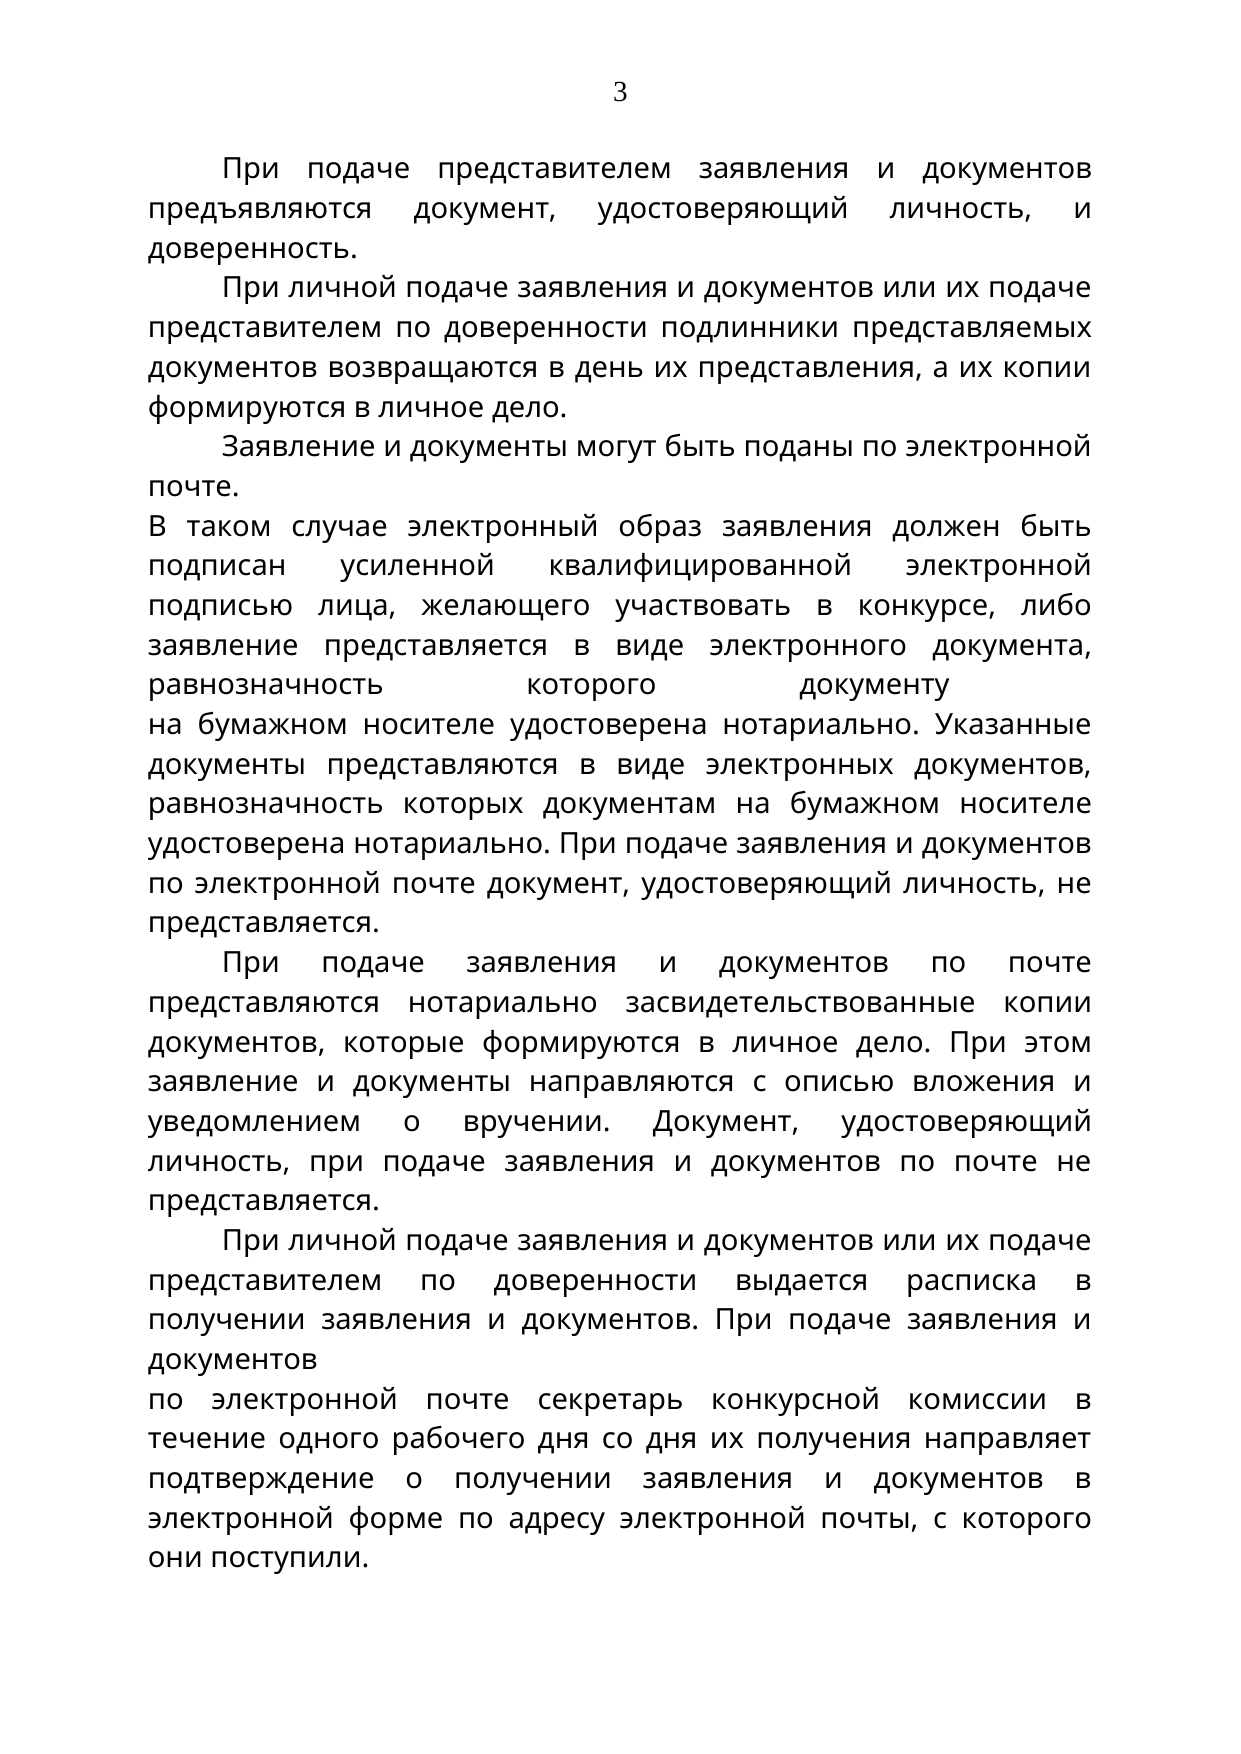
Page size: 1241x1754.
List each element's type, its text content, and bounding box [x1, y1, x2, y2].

text Заявление и документы могут быть поданы по электронной почте. В таком случае электронный образ заявления должен быть подписан усиленной квалифицированной электронной подписью лица, желающего участвовать в конкурсе, либо заявление представляется в виде электронного документа, равнозначность которого документу на бумажном носителе удостоверена нотариально. Указанные документы представляются в виде электронных документов, равнозначность которых документам на бумажном носителе удостоверена нотариально. При подаче заявления и документов по электронной почте документ, удостоверяющий личность, не представляется. [148, 426, 1092, 941]
text При подаче представителем заявления и документов предъявляются документ, удостоверяющий личность, и доверенность. [148, 148, 1092, 267]
text При личной подаче заявления и документов или их подаче представителем по доверенности подлинники представляемых документов возвращаются в день их представления, а их копии формируются в личное дело. [148, 267, 1092, 426]
text При личной подаче заявления и документов или их подаче представителем по доверенности выдается расписка в получении заявления и документов. При подаче заявления и документов по электронной почте секретарь конкурсной комиссии в течение одного рабочего дня со дня их получения направляет подтверждение о получении заявления и документов в электронной форме по адресу электронной почты, с которого они поступили. [148, 1219, 1092, 1576]
text При подаче заявления и документов по почте представляются нотариально засвидетельствованные копии документов, которые формируются в личное дело. При этом заявление и документы направляются с описью вложения и уведомлением о вручении. Документ, удостоверяющий личность, при подаче заявления и документов по почте не представляется. [148, 941, 1092, 1219]
